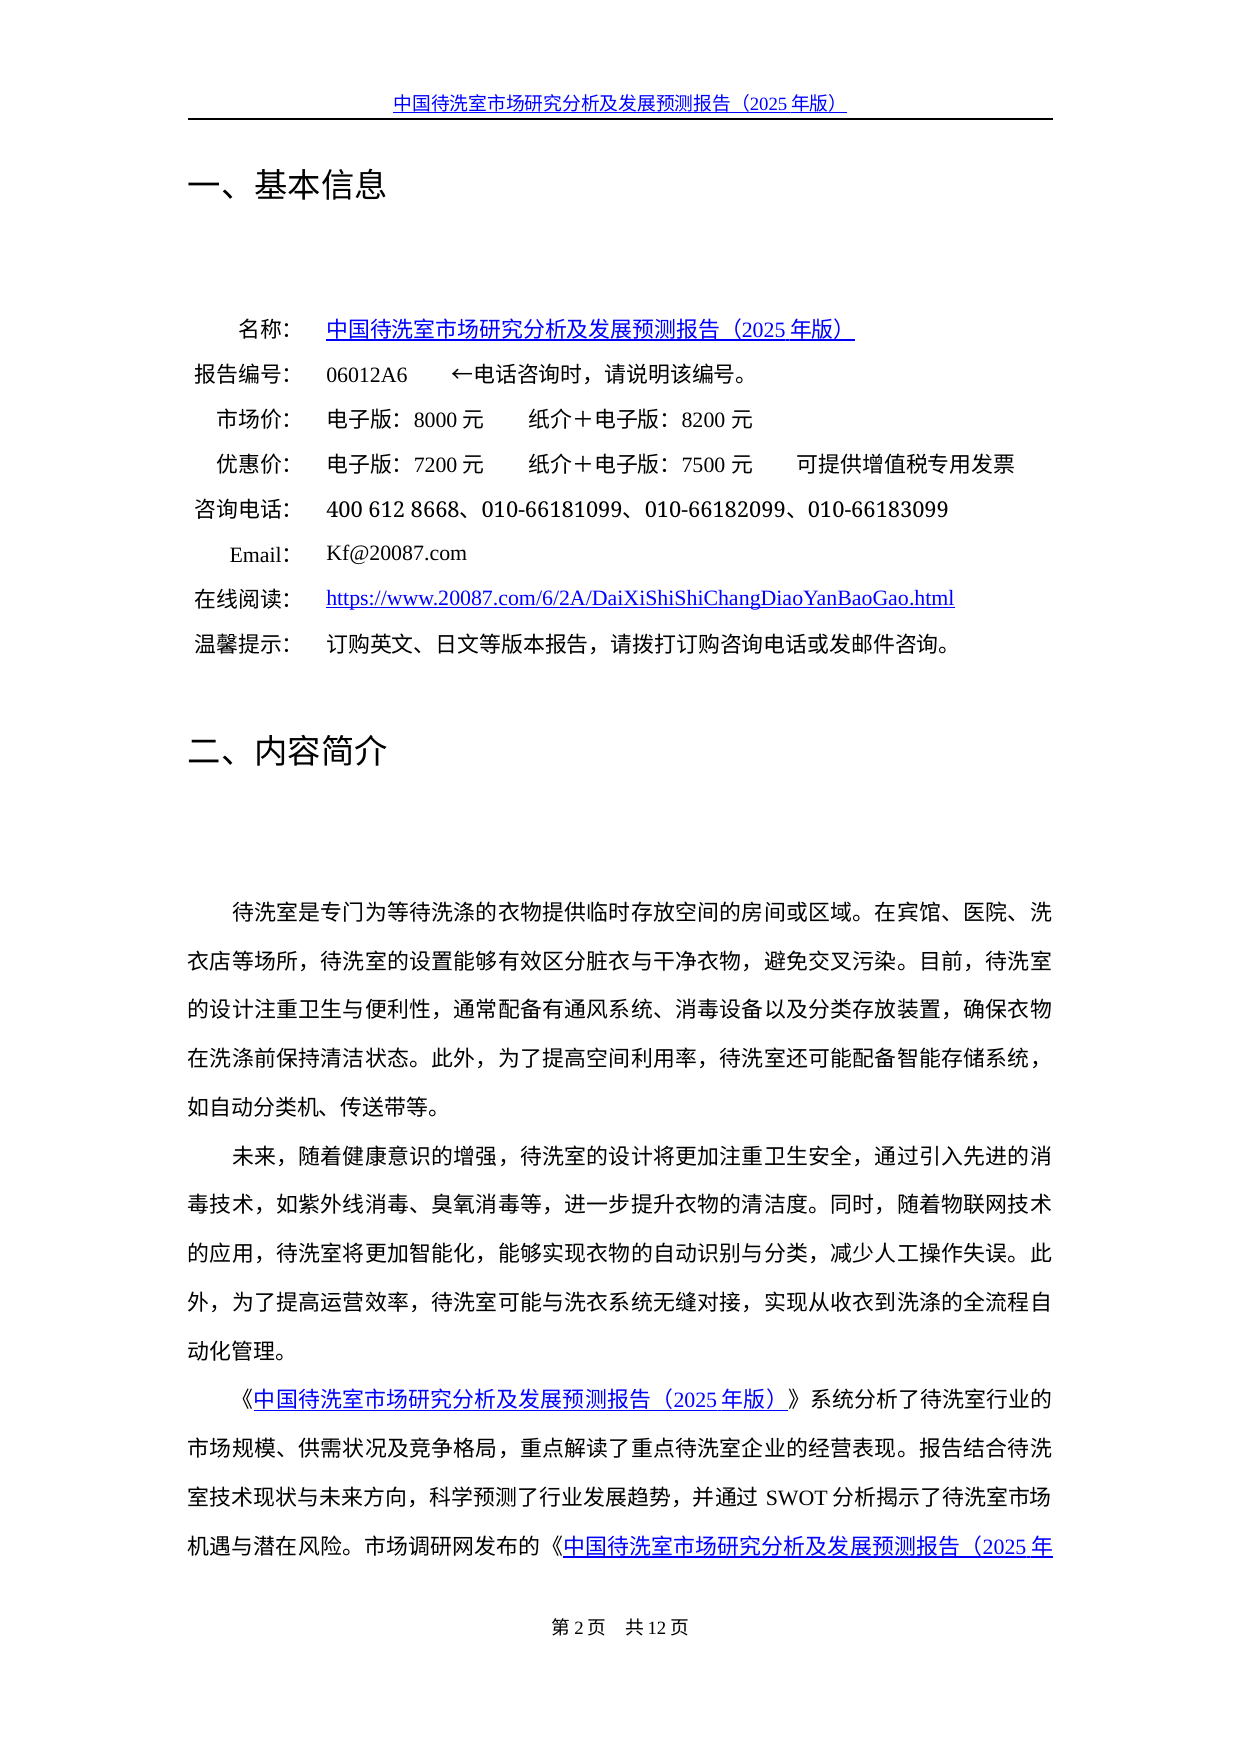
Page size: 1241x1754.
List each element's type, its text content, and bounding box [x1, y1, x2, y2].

table_cell 咨询电话： [167, 492, 315, 537]
table_cell [315, 582, 1073, 627]
table_header 中国待洗室市场研究分析及发展预测报告（2025年版） [315, 312, 1073, 357]
table_cell 温馨提示： [167, 627, 315, 672]
table_cell 06012A6 ←电话咨询时，请说明该编号。 [315, 357, 1073, 402]
table_cell 订购英文、日文等版本报告，请拨打订购咨询电话或发邮件咨询。 [315, 627, 1073, 672]
table_cell 优惠价： [167, 447, 315, 492]
table_cell 电子版：8000 元 纸介＋电子版：8200 元 [315, 402, 1073, 447]
table_cell Email： [167, 537, 315, 582]
table_cell 400 612 8668、010-66181099、010-66182099、010-66183099 [315, 492, 1073, 537]
title 二、内容简介 [187, 717, 1053, 782]
table_header 名称： [167, 312, 315, 357]
title 一、基本信息 [187, 150, 1053, 215]
table_cell 报告编号： [167, 357, 315, 402]
table_cell 电子版：7200 元 纸介＋电子版：7500 元 可提供增值税专用发票 [315, 447, 1073, 492]
table_cell 在线阅读： [167, 582, 315, 627]
table_cell Kf@20087.com [315, 537, 1073, 582]
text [187, 894, 1053, 1561]
table_cell 市场价： [167, 402, 315, 447]
